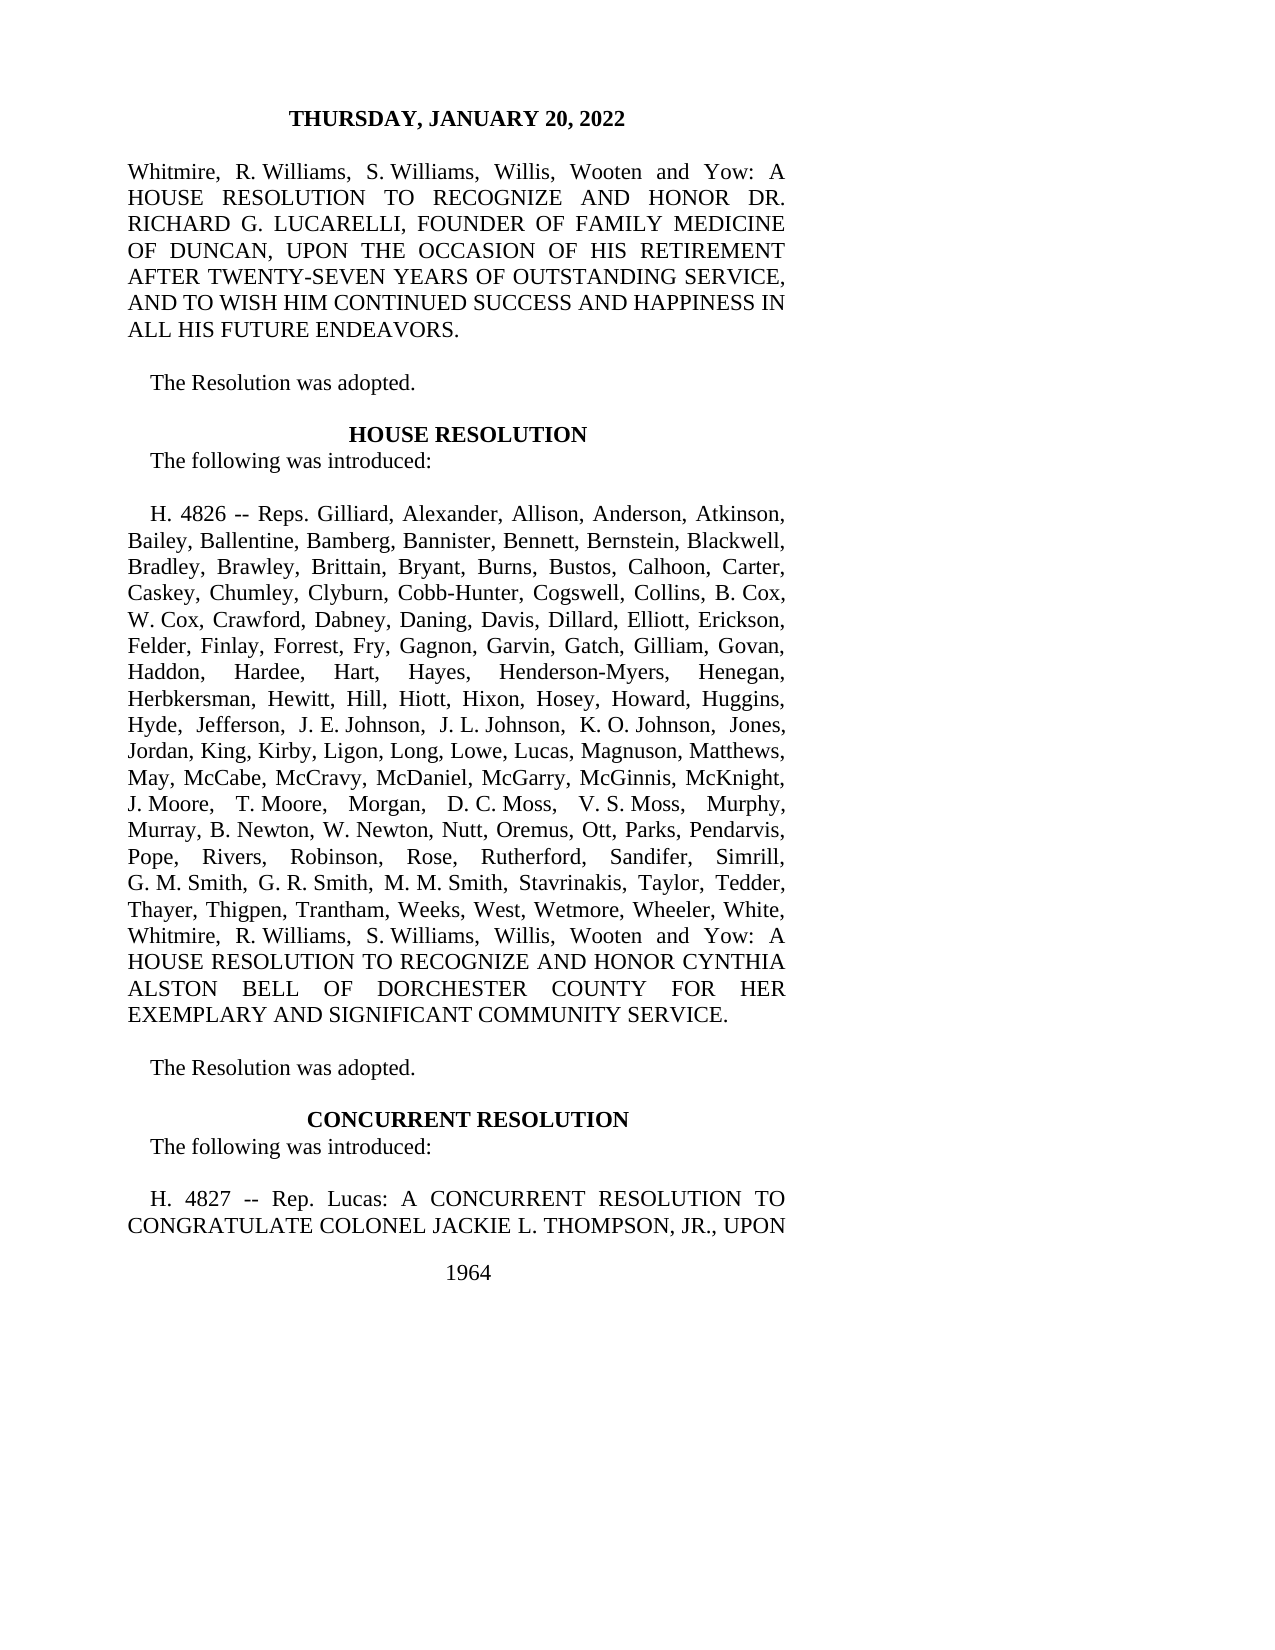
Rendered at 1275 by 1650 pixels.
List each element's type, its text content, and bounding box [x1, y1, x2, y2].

text The following was introduced: [127, 1133, 786, 1159]
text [127, 1186, 786, 1238]
text CONCURRENT RESOLUTION [127, 1106, 786, 1133]
text H. 4826 -- Reps. Gilliard, Alexander, Allison, Anderson, Atkinson, Bailey, Ballentine, Bamberg, Bannister, Bennett, Bernstein, Blackwell, Bradley, Brawley, Brittain, Bryant, Burns, Bustos, Calhoon, Carter, Caskey, Chumley, Clyburn, Cobb-Hunter, Cogswell, Collins, B. Cox, W. Cox, Crawford, Dabney, Daning, Davis, Dillard, Elliott, Erickson, Felder, Finlay, Forrest, Fry, Gagnon, Garvin, Gatch, Gilliam, Govan, Haddon, Hardee, Hart, Hayes, Henderson-Myers, Henegan, Herbkersman, Hewitt, Hill, Hiott, Hixon, Hosey, Howard, Huggins, Hyde, Jefferson, J. E. Johnson, J. L. Johnson, K. O. Johnson, Jones, Jordan, King, Kirby, Ligon, Long, Lowe, Lucas, Magnuson, Matthews, May, McCabe, McCravy, McDaniel, McGarry, McGinnis, McKnight, J. Moore, T. Moore, Morgan, D. C. Moss, V. S. Moss, Murphy, Murray, B. Newton, W. Newton, Nutt, Oremus, Ott, Parks, Pendarvis, Pope, Rivers, Robinson, Rose, Rutherford, Sandifer, Simrill, G. M. Smith, G. R. Smith, M. M. Smith, Stavrinakis, Taylor, Tedder, Thayer, Thigpen, Trantham, Weeks, West, Wetmore, Wheeler, White, Whitmire, R. Williams, S. Williams, Willis, Wooten and Yow: A HOUSE RESOLUTION TO RECOGNIZE AND HONOR CYNTHIA ALSTON BELL OF DORCHESTER COUNTY FOR HER EXEMPLARY AND SIGNIFICANT COMMUNITY SERVICE. [127, 500, 786, 1027]
text The Resolution was adopted. [127, 1054, 786, 1080]
text The following was introduced: [127, 448, 786, 474]
text HOUSE RESOLUTION [127, 421, 786, 448]
text The Resolution was adopted. [127, 368, 786, 395]
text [127, 158, 786, 342]
